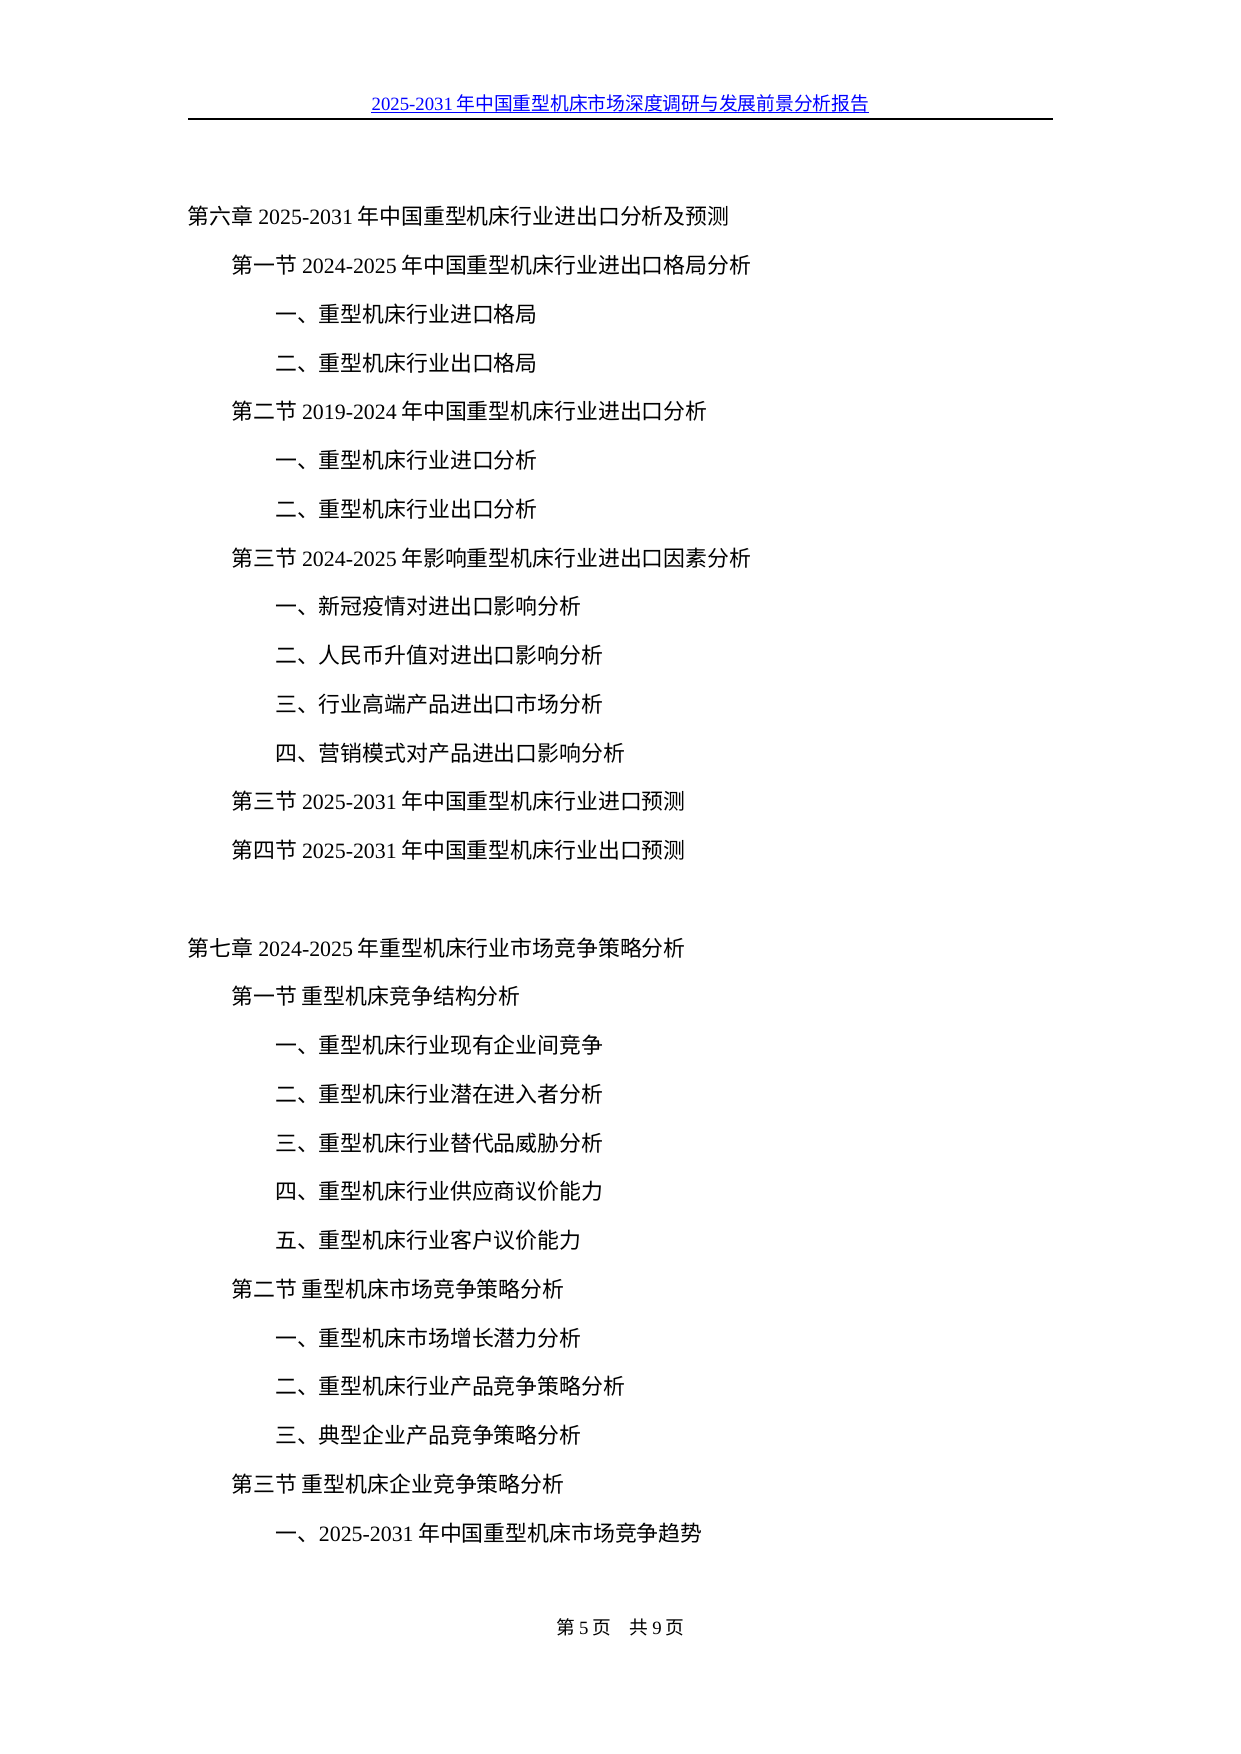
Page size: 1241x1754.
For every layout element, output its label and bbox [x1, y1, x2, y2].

text [187, 150, 1053, 1548]
